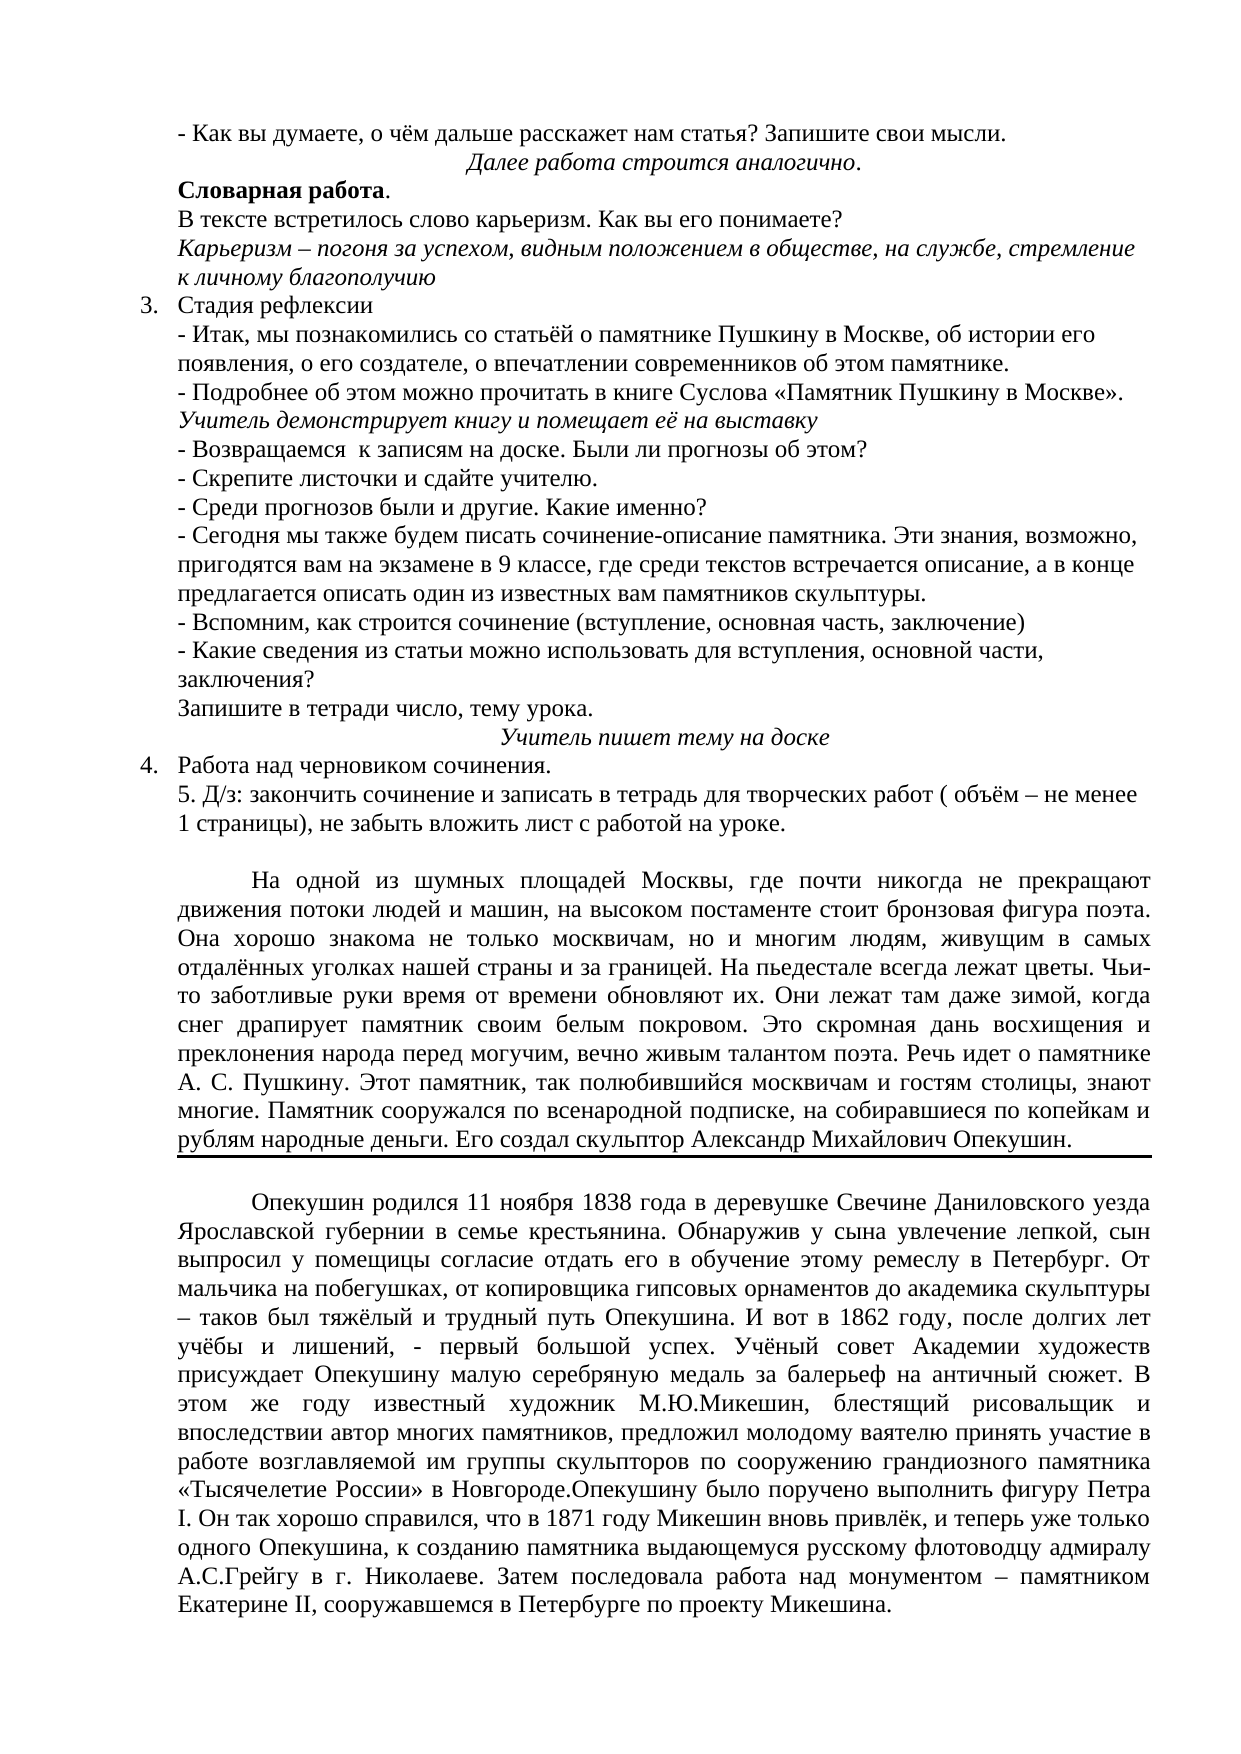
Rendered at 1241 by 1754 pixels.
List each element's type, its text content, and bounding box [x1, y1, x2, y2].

text - Итак, мы познакомились со статьёй о памятнике Пушкину в Москве, об истории его появления, о его создателе, о впечатлении современников об этом памятнике. [177, 319, 1152, 377]
text - Среди прогнозов были и другие. Какие именно? [177, 492, 1152, 521]
text 5. Д/з: закончить сочинение и записать в тетрадь для творческих работ ( объём – не менее 1 страницы), не забыть вложить лист с работой на уроке. [177, 779, 1152, 837]
text - Какие сведения из статьи можно использовать для вступления, основной части, заключения? [177, 636, 1152, 693]
text - Сегодня мы также будем писать сочинение-описание памятника. Эти знания, возможно, пригодятся вам на экзамене в 9 классе, где среди текстов встречается описание, а в конце предлагается описать один из известных вам памятников скульптуры. [177, 521, 1152, 607]
text Далее работа строится аналогично. [177, 147, 1152, 176]
text Словарная работа. [177, 176, 1152, 204]
text Учитель демонстрирует книгу и помещает её на выставку [177, 406, 1152, 434]
text Учитель пишет тему на доске [177, 722, 1152, 751]
list Стадия рефлексии [140, 291, 1152, 319]
text Опекушин родился 11 ноября 1838 года в деревушке Свечине Даниловского уезда Ярославской губернии в семье крестьянина. Обнаружив у сына увлечение лепкой, сын выпросил у помещицы согласие отдать его в обучение этому ремеслу в Петербург. От мальчика на побегушках, от копировщика гипсовых орнаментов до академика скульптуры – таков был тяжёлый и трудный путь Опекушина. И вот в 1862 году, после долгих лет учёбы и лишений, - первый большой успех. Учёный совет Академии художеств присуждает Опекушину малую серебряную медаль за балерьеф на античный сюжет. В этом же году известный художник М.Ю.Микешин, блестящий рисовальщик и впоследствии автор многих памятников, предложил молодому ваятелю принять участие в работе возглавляемой им группы скульпторов по сооружению грандиозного памятника «Тысячелетие России» в Новгороде.Опекушину было поручено выполнить фигуру Петра I. Он так хорошо справился, что в 1871 году Микешин вновь привлёк, и теперь уже только одного Опекушина, к созданию памятника выдающемуся русскому флотоводцу адмиралу А.С.Грейгу в г. Николаеве. Затем последовала работа над монументом – памятником Екатерине II, сооружавшемся в Петербурге по проекту Микешина. [177, 1187, 1152, 1618]
text - Вспомним, как строится сочинение (вступление, основная часть, заключение) [177, 607, 1152, 636]
text - Возвращаемся к записям на доске. Были ли прогнозы об этом? [177, 434, 1152, 463]
text Запишите в тетради число, тему урока. [177, 693, 1152, 722]
text В тексте встретилось слово карьеризм. Как вы его понимаете? [177, 204, 1152, 233]
text На одной из шумных площадей Москвы, где почти никогда не прекращают движения потоки людей и машин, на высоком постаменте стоит бронзовая фигура поэта. Она хорошо знакома не только москвичам, но и многим людям, живущим в самых отдалённых уголках нашей страны и за границей. На пьедестале всегда лежат цветы. Чьи-то заботливые руки время от времени обновляют их. Они лежат там даже зимой, когда снег драпирует памятник своим белым покровом. Это скромная дань восхищения и преклонения народа перед могучим, вечно живым талантом поэта. Речь идет о памятнике А. С. Пушкину. Этот памятник, так полюбившийся москвичам и гостям столицы, знают многие. Памятник сооружался по всенародной подписке, на собиравшиеся по копейкам и рублям народные деньги. Его создал скульптор Александр Михайлович Опекушин. [177, 866, 1152, 1155]
list Работа над черновиком сочинения. [140, 751, 1152, 779]
text Карьеризм – погоня за успехом, видным положением в обществе, на службе, стремление к личному благополучию [177, 233, 1152, 291]
text - Скрепите листочки и сдайте учителю. [177, 463, 1152, 492]
text - Подробнее об этом можно прочитать в книге Суслова «Памятник Пушкину в Москве». [177, 377, 1152, 406]
text - Как вы думаете, о чём дальше расскажет нам статья? Запишите свои мысли. [177, 118, 1152, 147]
